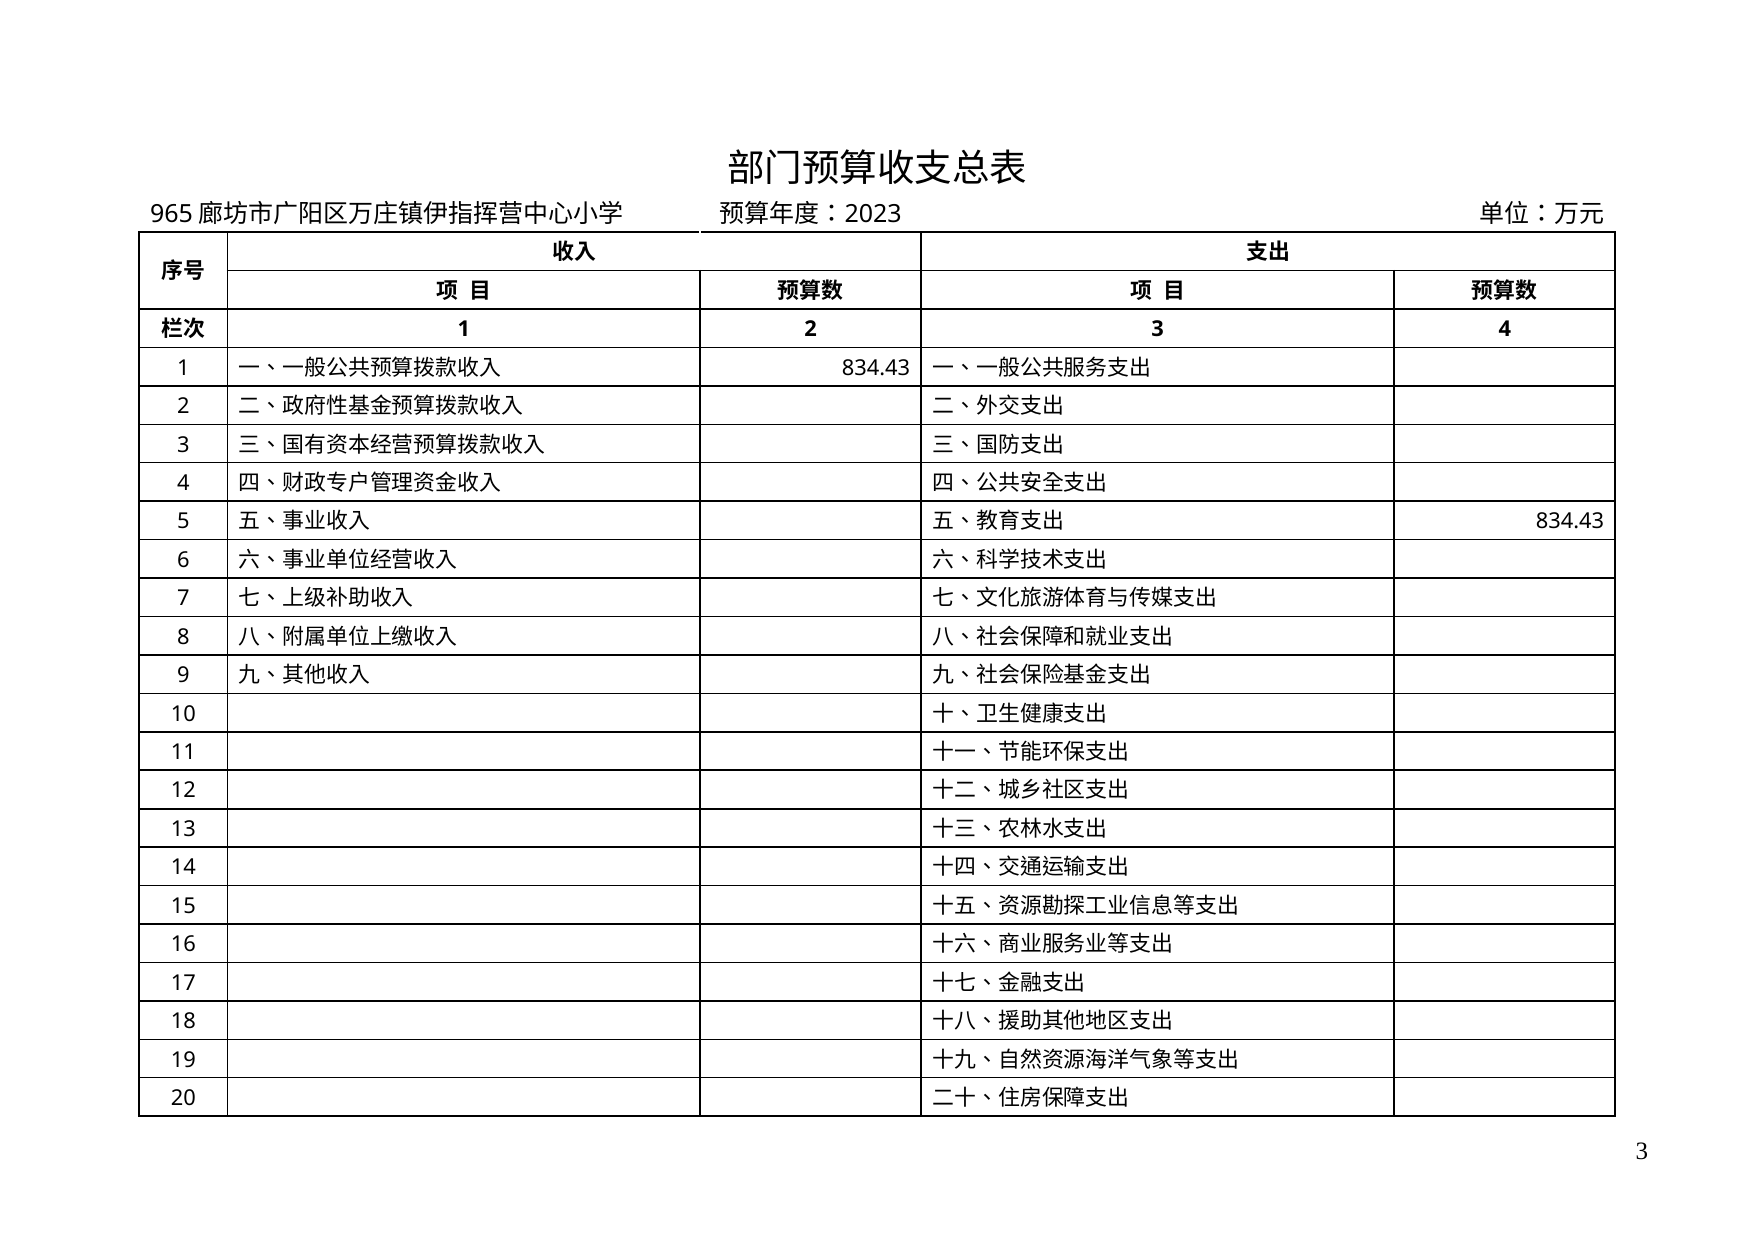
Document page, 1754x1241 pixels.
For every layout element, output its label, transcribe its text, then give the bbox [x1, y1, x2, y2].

table_cell [228, 1040, 699, 1077]
table_header 预算年度：2023 [701, 195, 920, 231]
table_cell 十四、交通运输支出 [922, 848, 1393, 885]
table_cell [1395, 771, 1614, 808]
table_cell [1395, 617, 1614, 654]
table_cell 七、上级补助收入 [228, 579, 699, 616]
table_cell [701, 387, 920, 423]
table_cell [701, 810, 920, 846]
table_cell 16 [140, 925, 227, 962]
table_cell [701, 886, 920, 923]
table_cell 九、社会保险基金支出 [922, 656, 1393, 692]
table_cell [1395, 733, 1614, 769]
text 部门预算收支总表 [106, 142, 1648, 193]
table_cell 13 [140, 810, 227, 846]
table_cell 834.43 [1395, 502, 1614, 539]
table_cell [228, 848, 699, 885]
table_cell [701, 463, 920, 500]
table_cell 序号 [140, 233, 227, 308]
table_cell 14 [140, 848, 227, 885]
table_cell 项 目 [922, 271, 1393, 308]
table_cell [228, 925, 699, 962]
table_cell 六、事业单位经营收入 [228, 540, 699, 577]
table_cell [1395, 886, 1614, 923]
table_cell 8 [140, 617, 227, 654]
table_cell [701, 771, 920, 808]
table_cell [701, 694, 920, 731]
table_cell 四、公共安全支出 [922, 463, 1393, 500]
table_cell [1395, 963, 1614, 1000]
table_cell 15 [140, 886, 227, 923]
table_cell 十八、援助其他地区支出 [922, 1002, 1393, 1038]
table_cell [228, 886, 699, 923]
table_cell 预算数 [1395, 271, 1614, 308]
table_cell [1395, 1078, 1614, 1115]
table_cell [701, 540, 920, 577]
table_cell 2 [140, 387, 227, 423]
table_cell 收入 [228, 233, 920, 270]
table_cell [701, 579, 920, 616]
table_cell [701, 1040, 920, 1077]
table_cell 十六、商业服务业等支出 [922, 925, 1393, 962]
table_cell [228, 810, 699, 846]
table_header 965廊坊市广阳区万庄镇伊指挥营中心小学 [140, 195, 699, 231]
table_cell 一、一般公共服务支出 [922, 348, 1393, 385]
table_cell 20 [140, 1078, 227, 1115]
table_cell 十二、城乡社区支出 [922, 771, 1393, 808]
table_cell [1395, 540, 1614, 577]
table_cell 7 [140, 579, 227, 616]
table_cell [1395, 463, 1614, 500]
table_cell [1395, 1002, 1614, 1038]
table_cell [701, 656, 920, 692]
table_cell 十一、节能环保支出 [922, 733, 1393, 769]
table_cell 九、其他收入 [228, 656, 699, 692]
table_cell 四、财政专户管理资金收入 [228, 463, 699, 500]
table_cell 栏次 [140, 310, 227, 347]
table_cell 七、文化旅游体育与传媒支出 [922, 579, 1393, 616]
table_cell [228, 733, 699, 769]
table_cell [228, 1078, 699, 1115]
table_cell [701, 848, 920, 885]
table_cell [1395, 1040, 1614, 1077]
table_cell [1395, 387, 1614, 423]
table_cell [228, 963, 699, 1000]
table_cell 1 [140, 348, 227, 385]
table_cell 八、附属单位上缴收入 [228, 617, 699, 654]
table_cell 二、外交支出 [922, 387, 1393, 423]
table_cell 3 [140, 425, 227, 462]
table_cell [1395, 348, 1614, 385]
table_cell 19 [140, 1040, 227, 1077]
table_cell [1395, 579, 1614, 616]
table_cell 1 [228, 310, 699, 347]
table_cell 一、一般公共预算拨款收入 [228, 348, 699, 385]
table_cell [1395, 694, 1614, 731]
table_cell [228, 1002, 699, 1038]
table_cell 三、国有资本经营预算拨款收入 [228, 425, 699, 462]
table_cell 9 [140, 656, 227, 692]
table_cell [1395, 925, 1614, 962]
table_cell [701, 617, 920, 654]
table_cell 二、政府性基金预算拨款收入 [228, 387, 699, 423]
table_cell 12 [140, 771, 227, 808]
table_cell 十七、金融支出 [922, 963, 1393, 1000]
table_cell 3 [922, 310, 1393, 347]
table_cell 十五、资源勘探工业信息等支出 [922, 886, 1393, 923]
table_cell [1395, 848, 1614, 885]
table_cell 11 [140, 733, 227, 769]
table_cell 十三、农林水支出 [922, 810, 1393, 846]
table_cell 6 [140, 540, 227, 577]
table_cell 支出 [922, 233, 1614, 270]
table_cell 10 [140, 694, 227, 731]
table_cell 二十、住房保障支出 [922, 1078, 1393, 1115]
table_cell [1395, 656, 1614, 692]
table_cell [701, 733, 920, 769]
table_cell 17 [140, 963, 227, 1000]
table_cell 五、教育支出 [922, 502, 1393, 539]
table_cell 十九、自然资源海洋气象等支出 [922, 1040, 1393, 1077]
table_cell 2 [701, 310, 920, 347]
table_cell [228, 771, 699, 808]
table_cell 十、卫生健康支出 [922, 694, 1393, 731]
table_cell 834.43 [701, 348, 920, 385]
table_cell [701, 925, 920, 962]
table_cell 六、科学技术支出 [922, 540, 1393, 577]
table_cell [701, 425, 920, 462]
table_header 单位：万元 [922, 195, 1614, 231]
table_cell 4 [1395, 310, 1614, 347]
table_cell [1395, 425, 1614, 462]
table_cell [228, 694, 699, 731]
table_cell 5 [140, 502, 227, 539]
table_cell 三、国防支出 [922, 425, 1393, 462]
table_cell [701, 502, 920, 539]
table_cell 项 目 [228, 271, 699, 308]
table_cell 五、事业收入 [228, 502, 699, 539]
table_cell 4 [140, 463, 227, 500]
table_cell 预算数 [701, 271, 920, 308]
table_cell [701, 1078, 920, 1115]
table_cell [701, 963, 920, 1000]
table_cell 八、社会保障和就业支出 [922, 617, 1393, 654]
table_cell [1395, 810, 1614, 846]
table_cell [701, 1002, 920, 1038]
table_cell 18 [140, 1002, 227, 1038]
